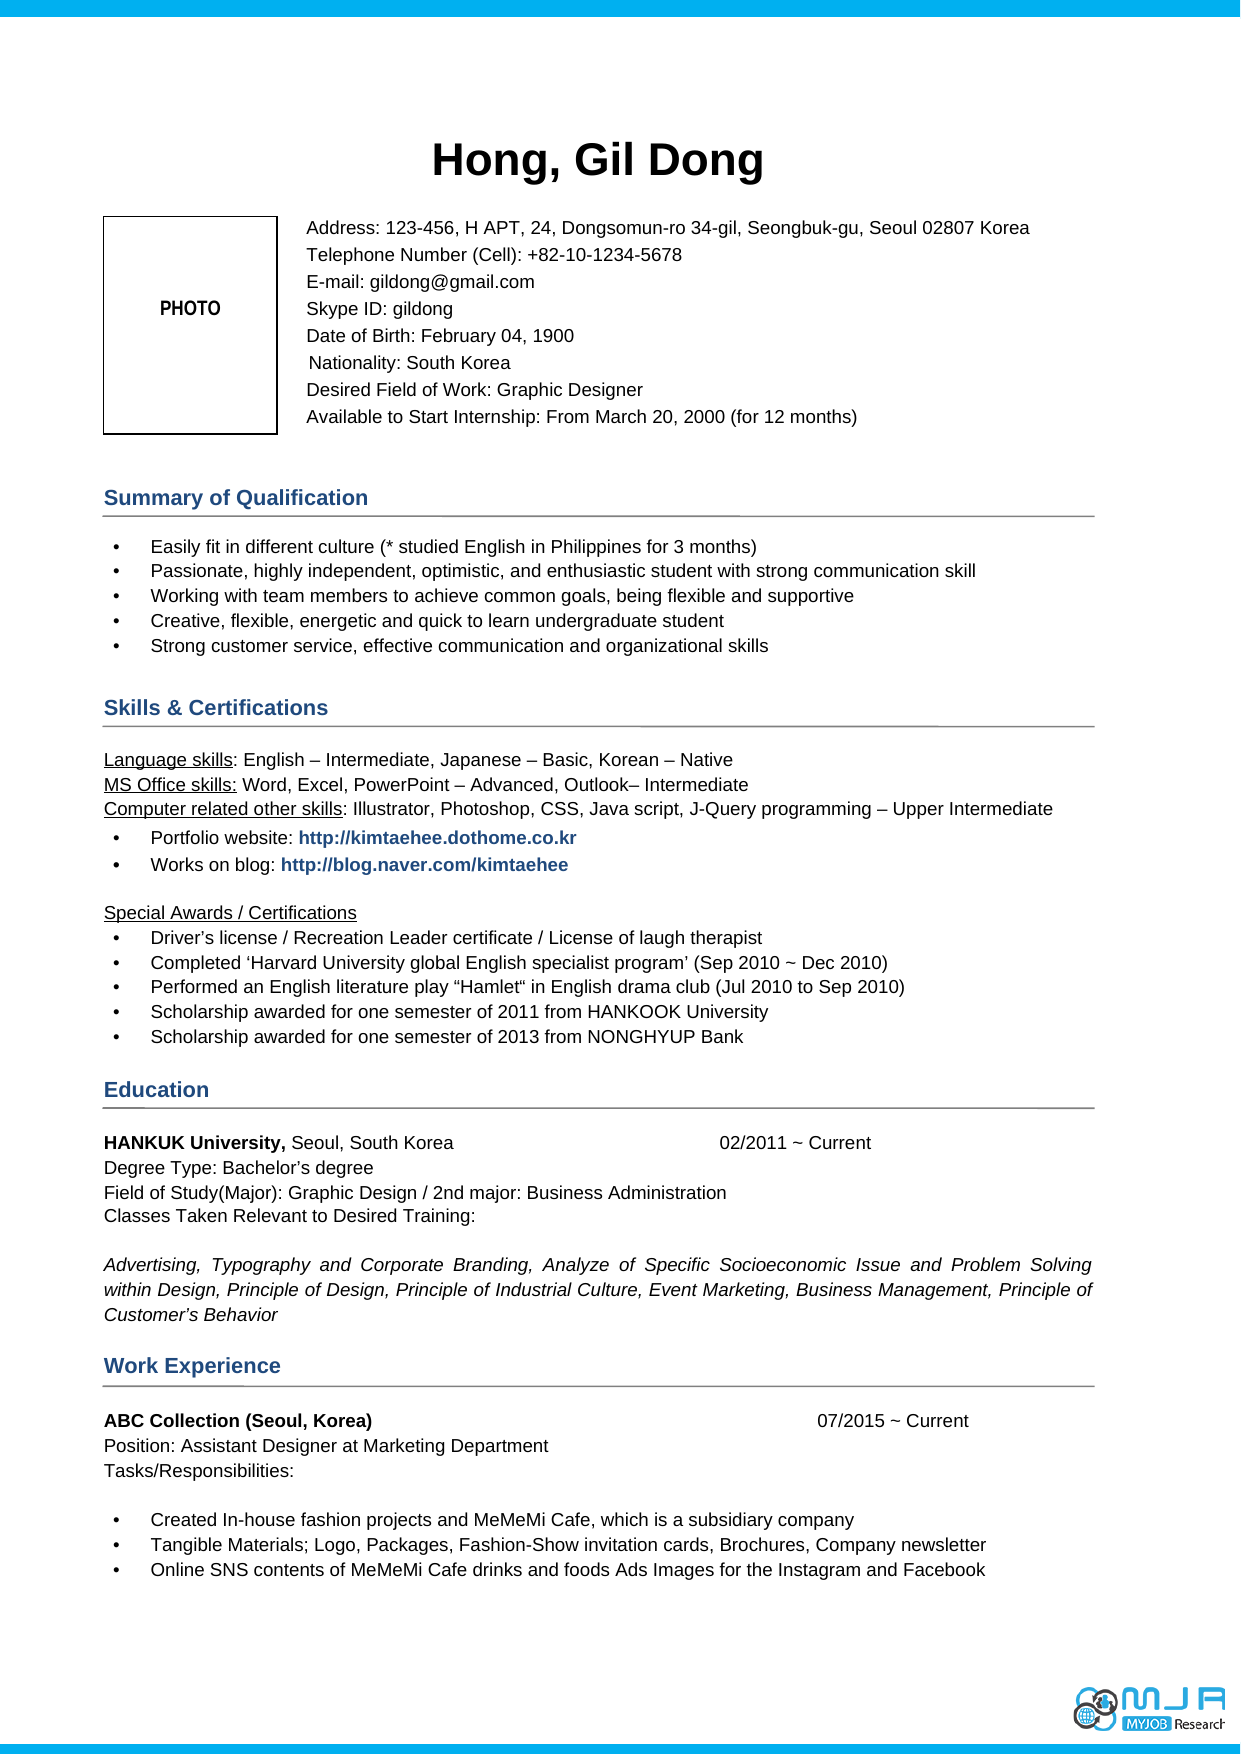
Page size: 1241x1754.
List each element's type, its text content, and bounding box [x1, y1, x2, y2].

text Available to Start Internship: From March 20, 2000 (for 12 months) [103, 402, 1093, 456]
text MS Office skills: Word, Excel, PowerPoint – Advanced, Outlook– Intermediate [103, 773, 1093, 795]
text Special Awards / Certifications [103, 902, 1093, 923]
text Address: 123-456, H APT, 24, Dongsomun-ro 34-gil, Seongbuk-gu, Seoul 02807 Korea [103, 213, 1093, 240]
text Education [103, 1075, 1093, 1102]
text Skills & Certifications [103, 684, 1093, 724]
list Scholarship awarded for one semester of 2013 from NONGHYUP Bank [113, 1026, 1093, 1047]
list Scholarship awarded for one semester of 2011 from HANKOOK University [113, 1001, 1093, 1023]
text Hong, Gil Dong [103, 133, 1093, 186]
list Passionate, highly independent, optimistic, and enthusiastic student with strong communication skill [113, 560, 1093, 582]
text E-mail: gildong@gmail.com [278, 267, 1093, 294]
list Portfolio website: http://kimtaehee.dothome.co.kr [113, 823, 1093, 850]
list Tangible Materials; Logo, Packages, Fashion-Show invitation cards, Brochures, Company newsletter [113, 1534, 1093, 1555]
text Work Experience [103, 1353, 1093, 1378]
text Computer related other skills: Illustrator, Photoshop, CSS, Java script, J-Query programming – Upper Intermediate [103, 798, 1093, 820]
list Working with team members to achieve common goals, being flexible and supportive [113, 585, 1093, 607]
subtitle HANKUK University, Seoul, South Korea 02/2011 ~ Current [103, 1129, 1093, 1154]
text Skype ID: gildong [278, 294, 1093, 321]
list Driver’s license / Recreation Leader certificate / License of laugh therapist [113, 927, 1093, 948]
text Nationality: South Korea [278, 348, 1093, 375]
list Works on blog: http://blog.naver.com/kimtaehee [113, 850, 1093, 877]
text Telephone Number (Cell): +82-10-1234-5678 [278, 240, 1093, 267]
text Tasks/Responsibilities: [103, 1459, 1093, 1481]
text Desired Field of Work: Graphic Designer [278, 375, 1093, 402]
text Language skills: English – Intermediate, Japanese – Basic, Korean – Native [103, 748, 1093, 770]
text Classes Taken Relevant to Desired Training: [103, 1204, 1093, 1226]
list Completed ‘Harvard University global English specialist program’ (Sep 2010 ~ Dec 2010) [113, 951, 1093, 973]
list Created In-house fashion projects and MeMeMi Cafe, which is a subsidiary company [113, 1509, 1093, 1531]
list Performed an English literature play “Hamlet“ in English drama club (Jul 2010 to Sep 2010) [113, 976, 1093, 998]
text Position: Assistant Designer at Marketing Department [103, 1434, 1093, 1456]
text ABC Collection (Seoul, Korea) 07/2015 ~ Current [103, 1410, 1093, 1431]
list Strong customer service, effective communication and organizational skills [113, 634, 1093, 656]
text Advertising, Typography and Corporate Branding, Analyze of Specific Socioeconomic Issue and Problem Solving within Design, Principle of Design, Principle of Industrial Culture, Event Marketing, Business Management, Principle of Customer’s Behavior [103, 1254, 1093, 1325]
text Date of Birth: February 04, 1900 [278, 321, 1093, 348]
list Easily fit in different culture (* studied English in Philippines for 3 months) [113, 535, 1093, 557]
list Online SNS contents of MeMeMi Cafe drinks and foods Ads Images for the Instagram and Facebook [113, 1558, 1093, 1580]
picture [1073, 1687, 1225, 1731]
list Creative, flexible, energetic and quick to learn undergraduate student [113, 610, 1093, 631]
text Summary of Qualification [103, 483, 1093, 511]
text Degree Type: Bachelor’s degree Field of Study(Major): Graphic Design / 2nd major: Business Administration [103, 1154, 1093, 1204]
